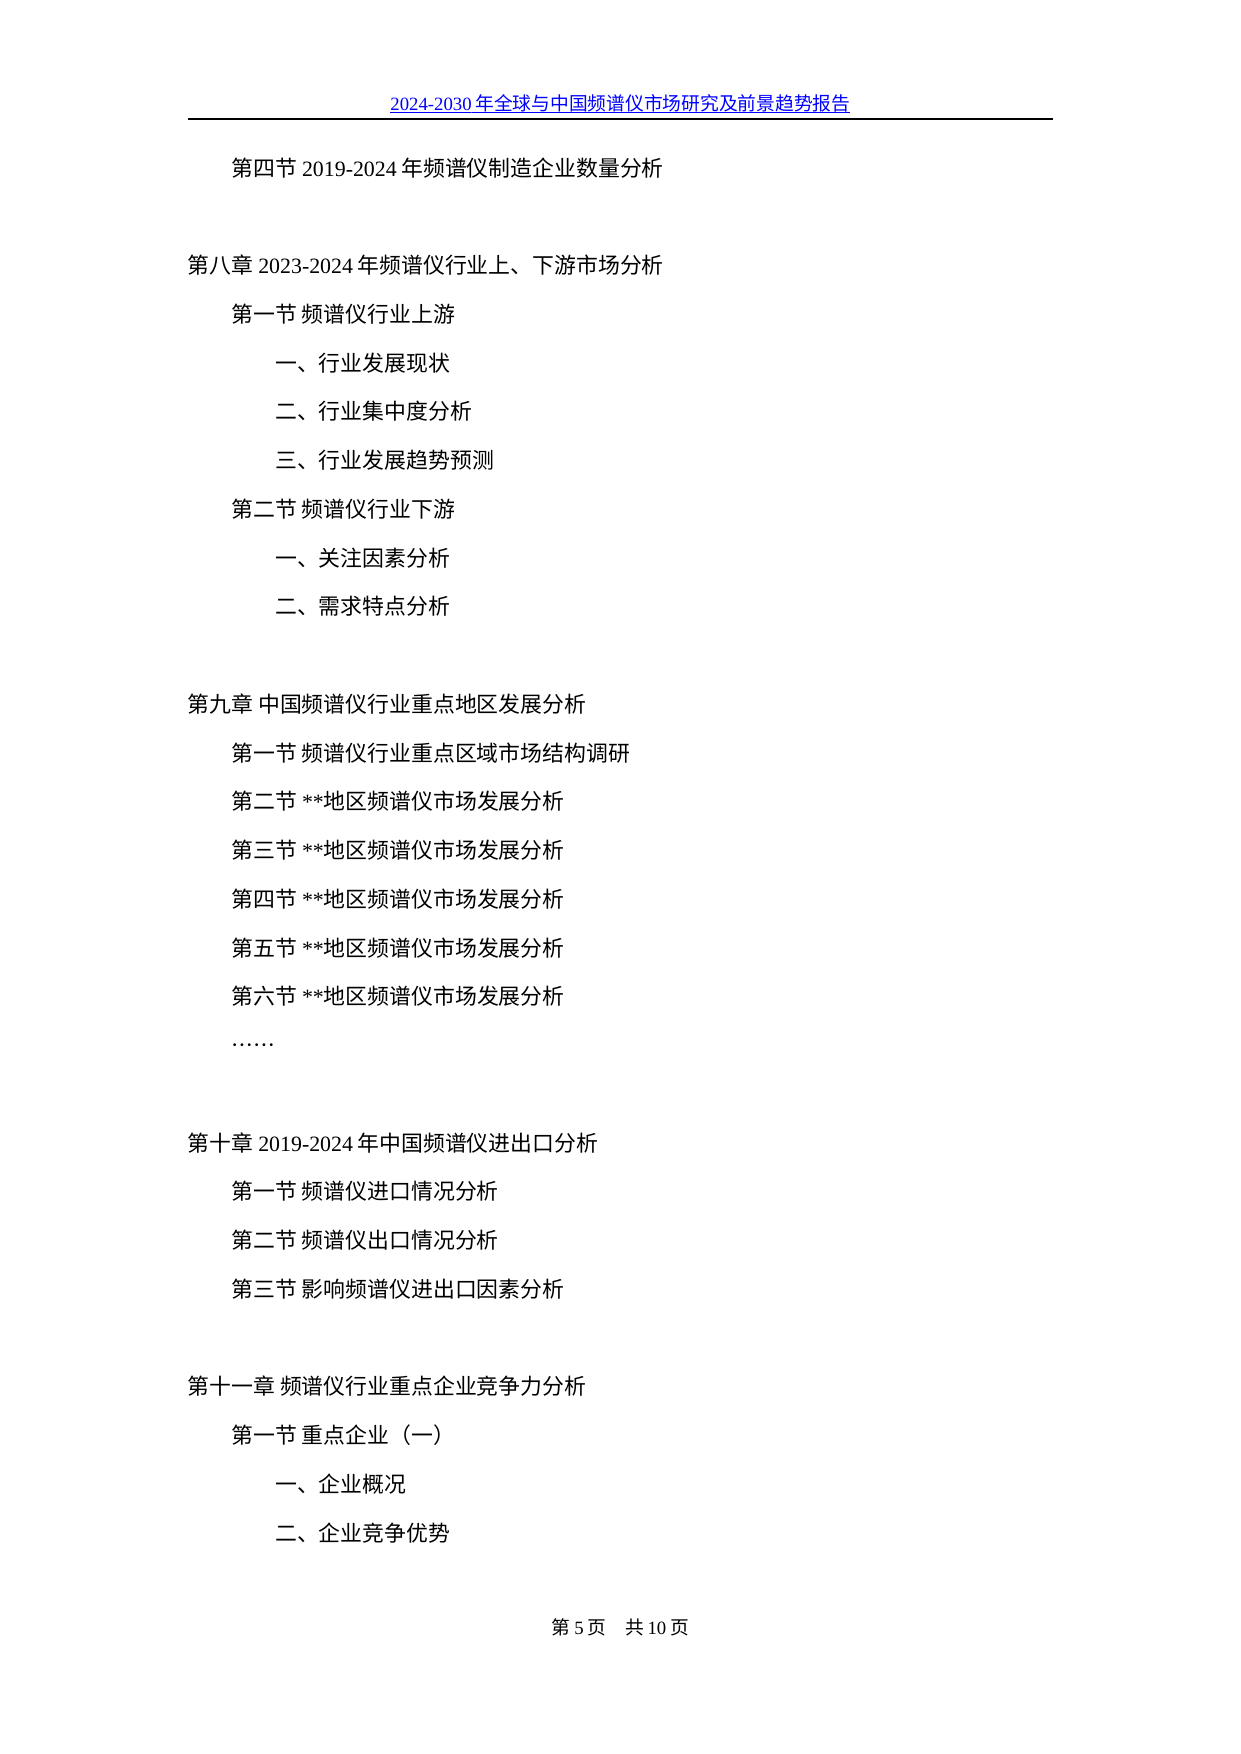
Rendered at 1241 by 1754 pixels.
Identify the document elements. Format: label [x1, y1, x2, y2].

text [187, 150, 1053, 1548]
